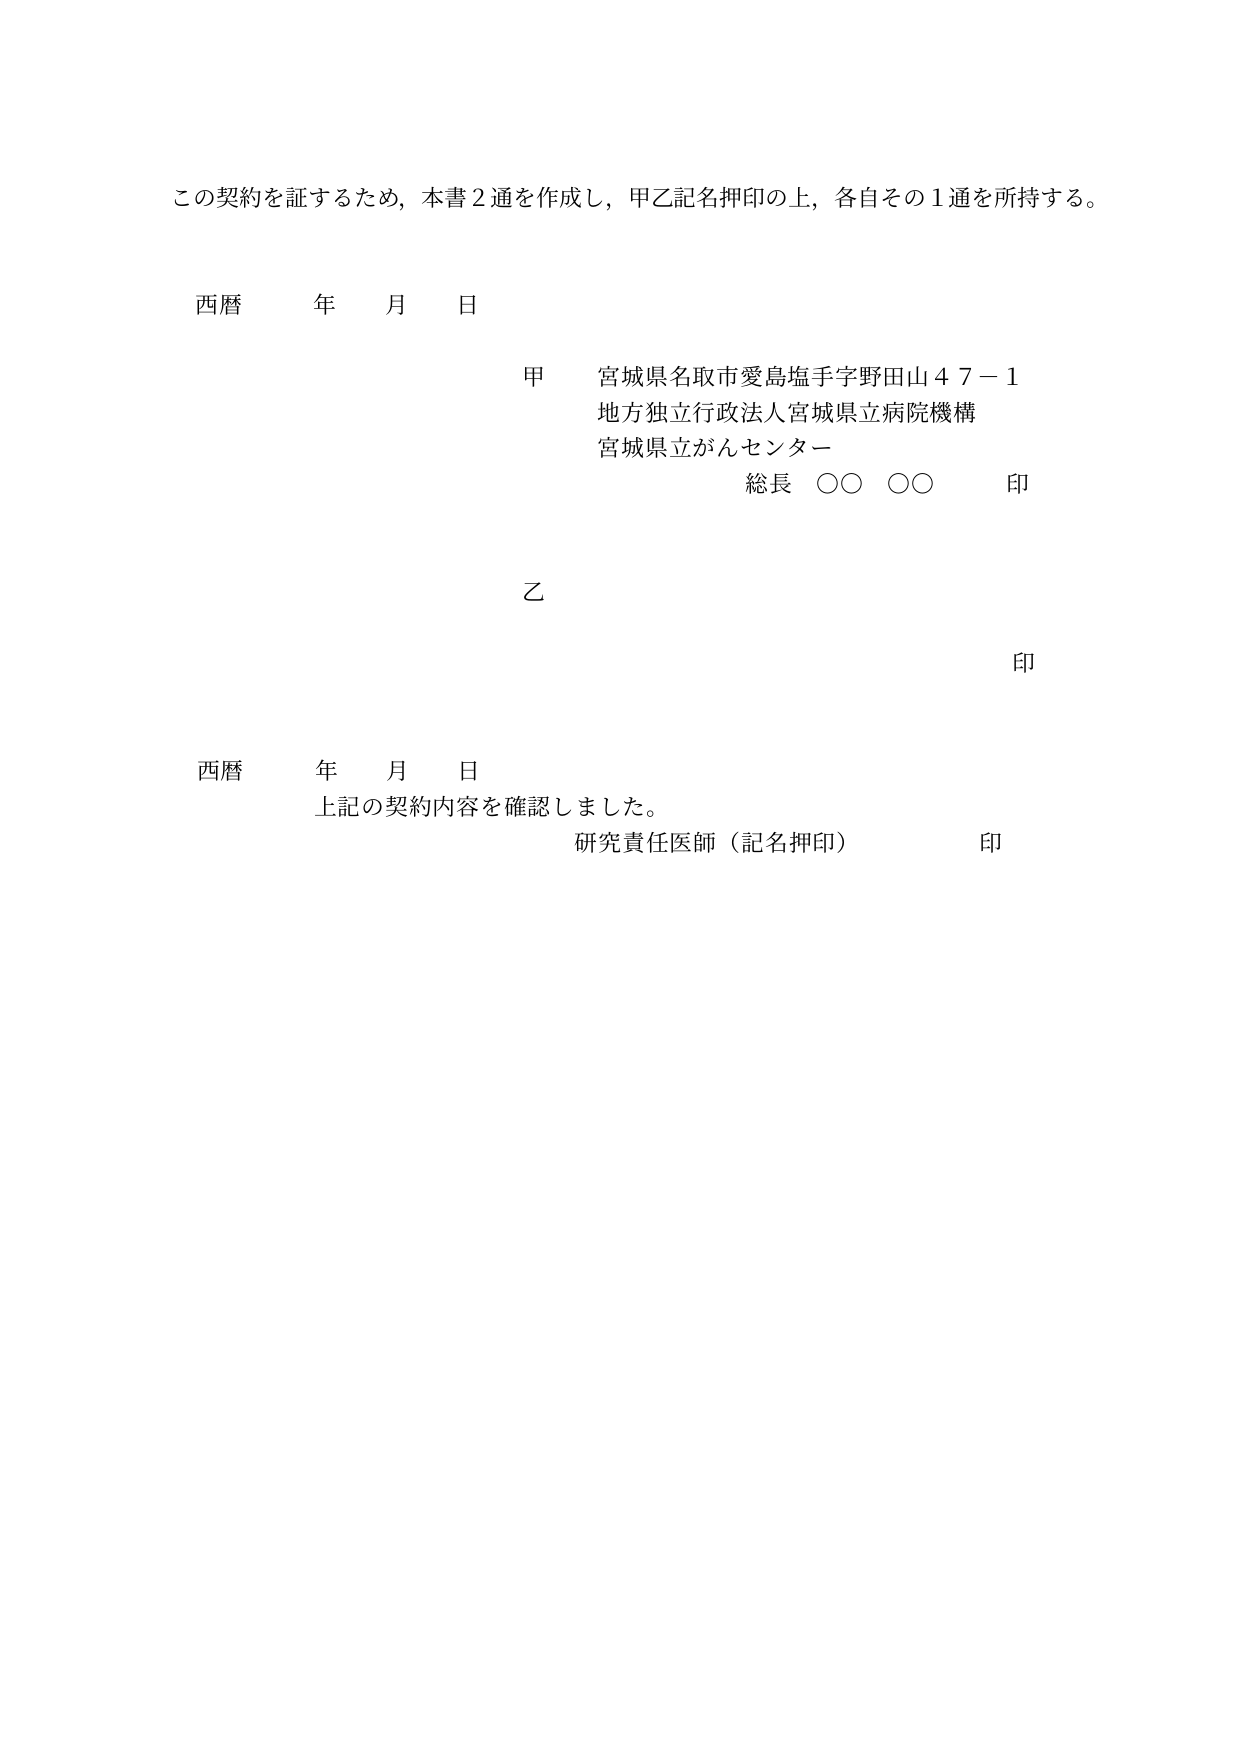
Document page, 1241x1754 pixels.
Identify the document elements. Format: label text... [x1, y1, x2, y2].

text 地方独立行政法人宮城県立病院機構 [523, 393, 1134, 429]
text 印 [598, 644, 1134, 680]
text 乙 [448, 572, 1134, 608]
text 上記の契約内容を確認しました。 [148, 787, 1134, 823]
text 総長 〇〇 〇〇 印 [598, 465, 1134, 501]
text 甲 宮城県名取市愛島塩手字野田山４７－１ [448, 357, 1134, 393]
text 研究責任医師（記名押印） 印 [148, 823, 1134, 859]
text 西暦 年 月 日 [172, 752, 1134, 787]
text 宮城県立がんセンター [523, 429, 1134, 465]
text この契約を証するため，本書２通を作成し，甲乙記名押印の上，各自その１通を所持する。 [148, 178, 1134, 214]
text 西暦 年 月 日 [148, 286, 1134, 322]
